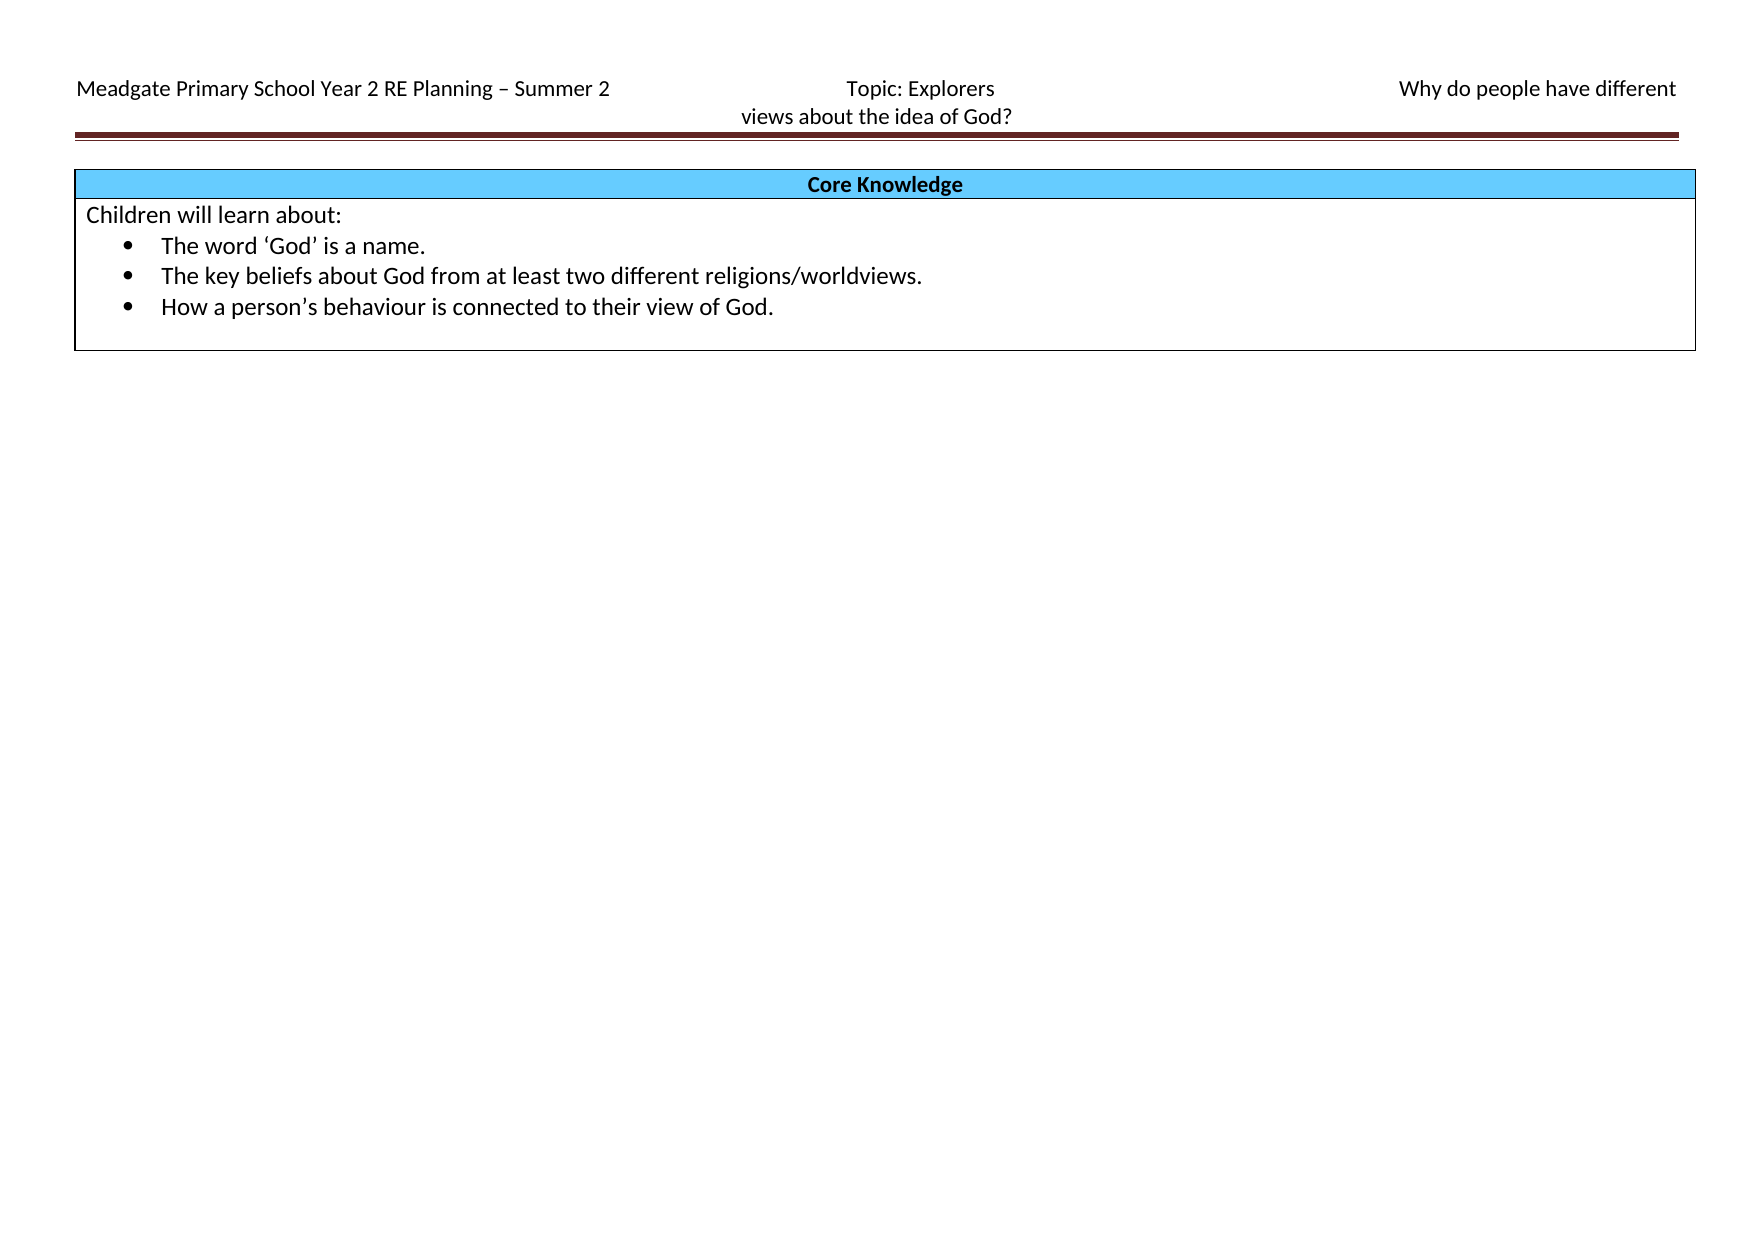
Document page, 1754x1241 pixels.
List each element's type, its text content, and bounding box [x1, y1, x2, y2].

table_cell Children will learn about: The word ‘God’ is a name. The key beliefs about God from at least two different religions/worldviews. How a person’s behaviour is connected to their view of God. [76, 199, 1695, 349]
table_header Core Knowledge [76, 170, 1695, 198]
